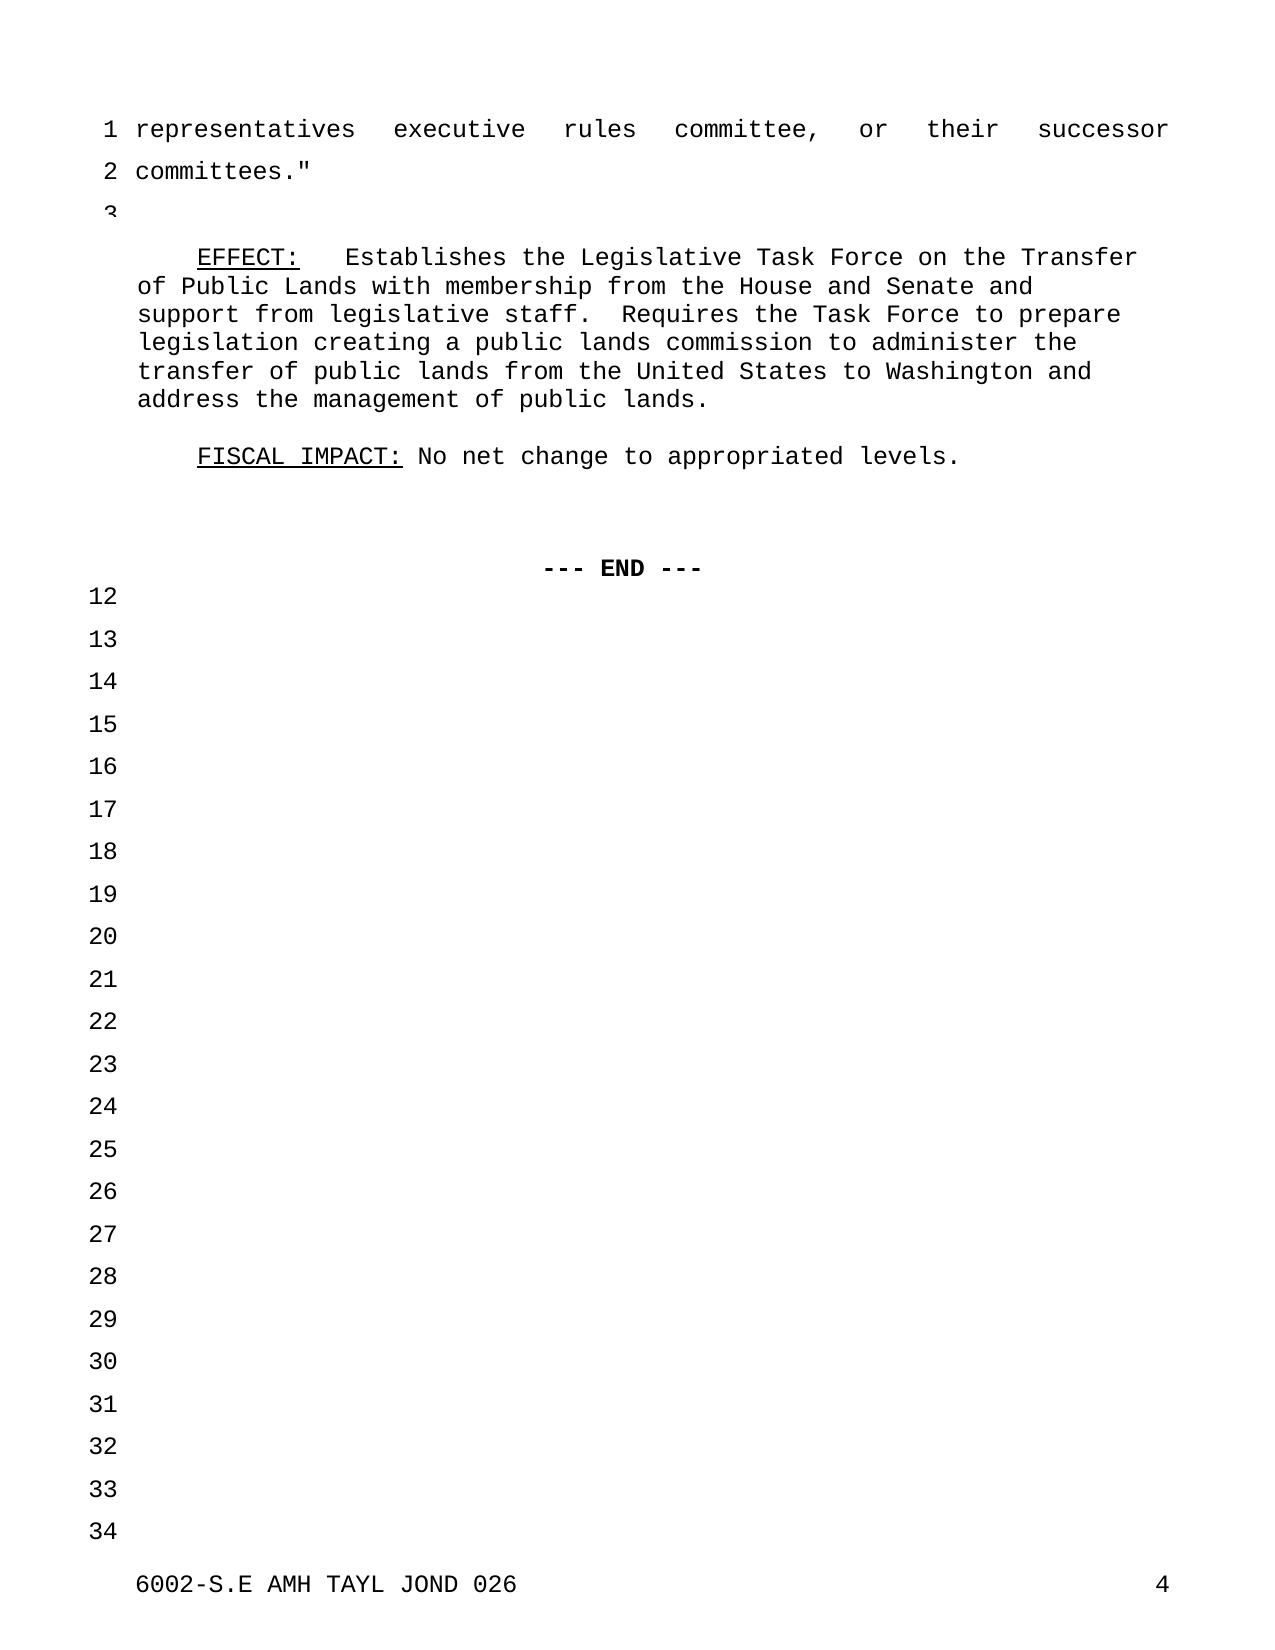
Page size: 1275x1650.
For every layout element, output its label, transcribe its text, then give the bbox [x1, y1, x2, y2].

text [135, 103, 1170, 188]
text --- END --- [75, 542, 1170, 585]
